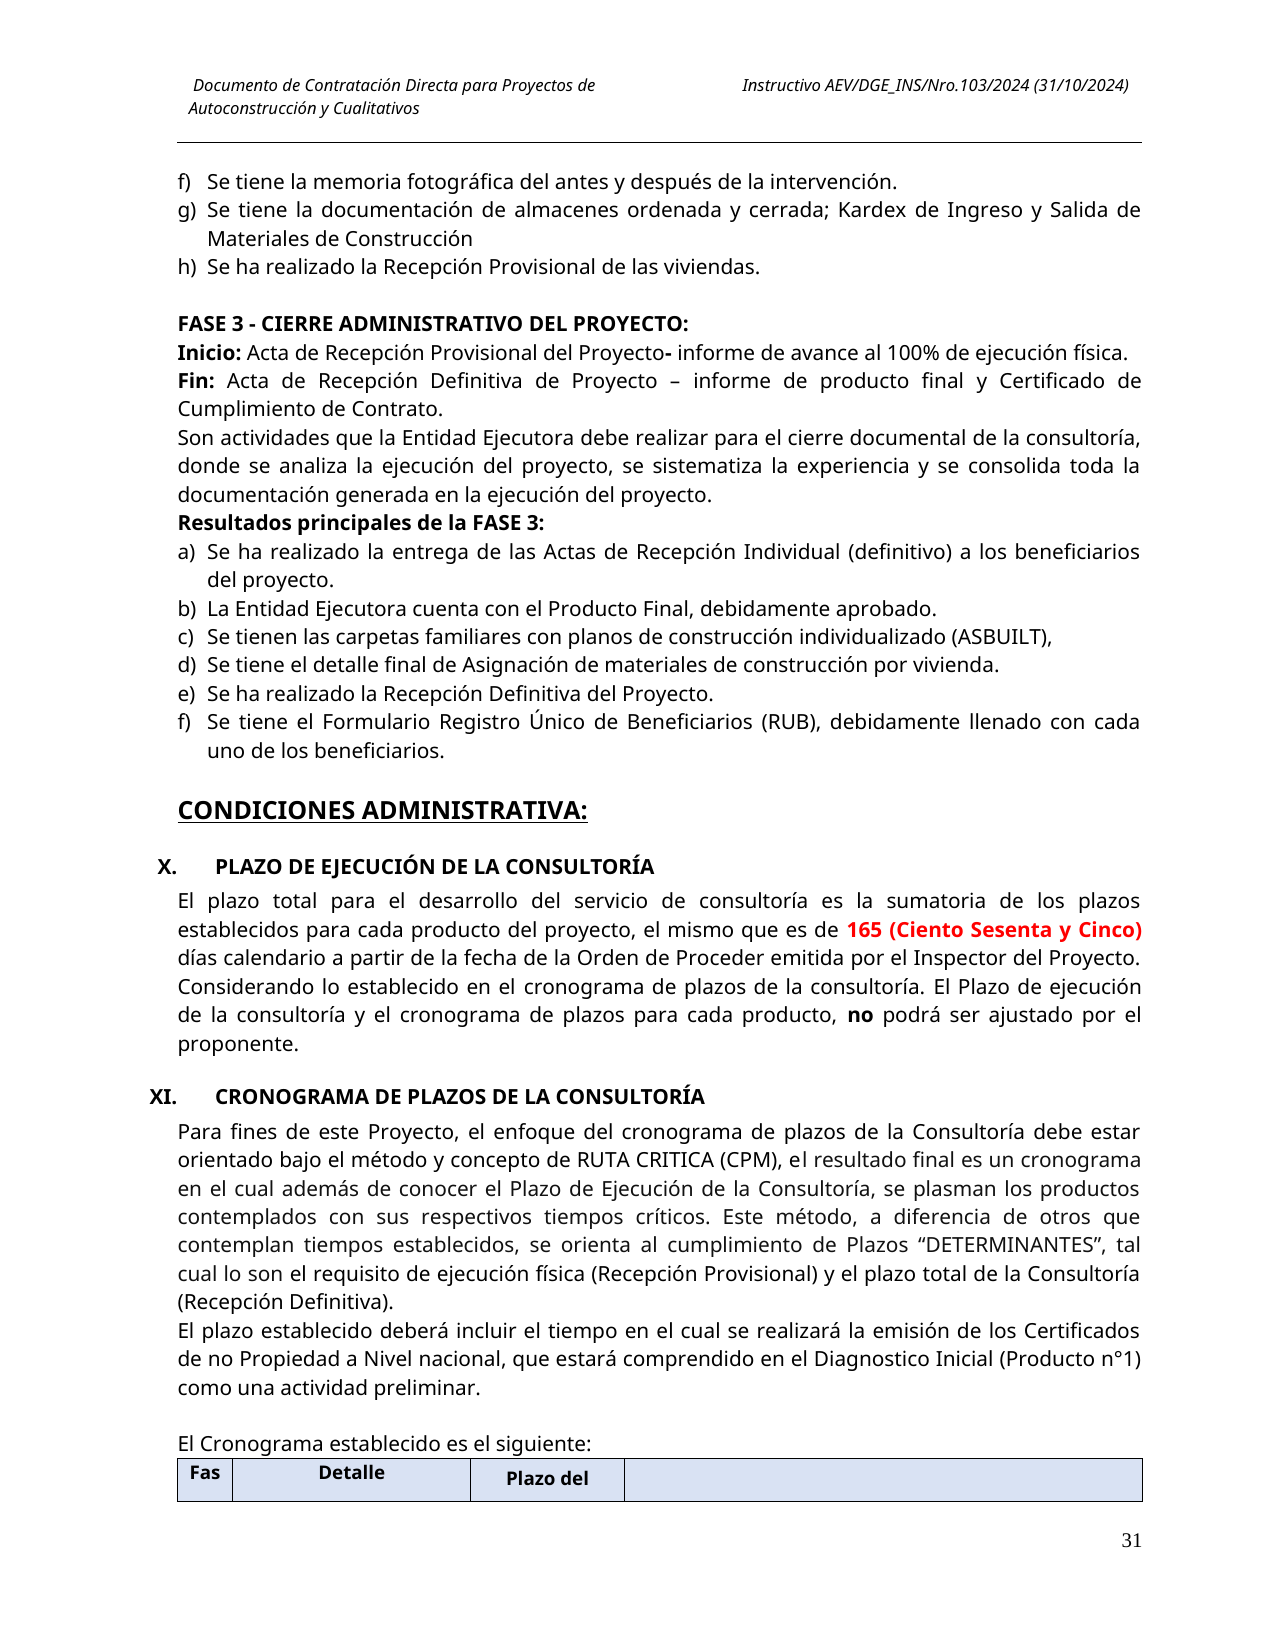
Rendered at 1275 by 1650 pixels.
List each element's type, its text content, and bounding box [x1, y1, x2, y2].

list Se ha realizado la entrega de las Actas de Recepción Individual (definitivo) a los beneficiarios del proyecto. [177, 537, 1142, 594]
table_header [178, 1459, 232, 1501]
text FASE 3 - CIERRE ADMINISTRATIVO DEL PROYECTO: [177, 309, 1142, 338]
text CONDICIONES ADMINISTRATIVA: [177, 793, 1142, 827]
text Resultados principales de la FASE 3: [177, 508, 1142, 537]
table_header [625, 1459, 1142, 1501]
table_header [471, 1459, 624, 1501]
text Son actividades que la Entidad Ejecutora debe realizar para el cierre documental de la consultoría, donde se analiza la ejecución del proyecto, se sistematiza la experiencia y se consolida toda la documentación generada en la ejecución del proyecto. [177, 423, 1142, 508]
list Se tienen las carpetas familiares con planos de construcción individualizado (ASBUILT), [177, 622, 1142, 651]
text Para fines de este Proyecto, el enfoque del cronograma de plazos de la Consultoría debe estar orientado bajo el método y concepto de RUTA CRITICA (CPM), el resultado final es un cronograma en el cual además de conocer el Plazo de Ejecución de la Consultoría, se plasman los productos contemplados con sus respectivos tiempos críticos. Este método, a diferencia de otros que contemplan tiempos establecidos, se orienta al cumplimiento de Plazos “DETERMINANTES”, tal cual lo son el requisito de ejecución física (Recepción Provisional) y el plazo total de la Consultoría (Recepción Definitiva). [177, 1259, 1142, 1316]
list Se ha realizado la Recepción Provisional de las viviendas. [177, 252, 1142, 281]
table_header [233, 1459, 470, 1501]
list Se tiene la memoria fotográfica del antes y después de la intervención. [177, 167, 1142, 196]
list Se tiene el detalle final de Asignación de materiales de construcción por vivienda. [177, 651, 1142, 679]
text Fin: Acta de Recepción Definitiva de Proyecto – informe de producto final y Certificado de Cumplimiento de Contrato. [177, 366, 1142, 423]
text Para fines de este Proyecto, el enfoque del cronograma de plazos de la Consultoría debe estar orientado bajo el método y concepto de RUTA CRITICA (CPM), el resultado final es un cronograma en el cual además de conocer el Plazo de Ejecución de la Consultoría, se plasman los productos contemplados con sus respectivos tiempos críticos. Este método, a diferencia de otros que contemplan tiempos establecidos, se orienta al cumplimiento de Plazos “DETERMINANTES”, tal cual lo son el requisito de ejecución física (Recepción Provisional) y el plazo total de la Consultoría (Recepción Definitiva). [177, 1117, 1142, 1174]
list PLAZO DE EJECUCIÓN DE LA CONSULTORÍA [177, 852, 1142, 880]
text Inicio: Acta de Recepción Provisional del Proyecto- informe de avance al 100% de ejecución física. [177, 338, 1142, 366]
list La Entidad Ejecutora cuenta con el Producto Final, debidamente aprobado. [177, 594, 1142, 622]
text El plazo establecido deberá incluir el tiempo en el cual se realizará la emisión de los Certificados de no Propiedad a Nivel nacional, que estará comprendido en el Diagnostico Inicial (Producto n°1) como una actividad preliminar. [177, 1316, 1142, 1401]
list CRONOGRAMA DE PLAZOS DE LA CONSULTORÍA [177, 1082, 1142, 1111]
list Se tiene el Formulario Registro Único de Beneficiarios (RUB), debidamente llenado con cada uno de los beneficiarios. [177, 707, 1142, 764]
text El plazo total para el desarrollo del servicio de consultoría es la sumatoria de los plazos establecidos para cada producto del proyecto, el mismo que es de 165 (Ciento Sesenta y Cinco) días calendario a partir de la fecha de la Orden de Proceder emitida por el Inspector del Proyecto. Considerando lo establecido en el cronograma de plazos de la consultoría. El Plazo de ejecución de la consultoría y el cronograma de plazos para cada producto, no podrá ser ajustado por el proponente. [177, 886, 1142, 1057]
list Se ha realizado la Recepción Definitiva del Proyecto. [177, 679, 1142, 707]
list Se tiene la documentación de almacenes ordenada y cerrada; Kardex de Ingreso y Salida de Materiales de Construcción [177, 196, 1142, 252]
text El Cronograma establecido es el siguiente: [177, 1429, 1142, 1458]
